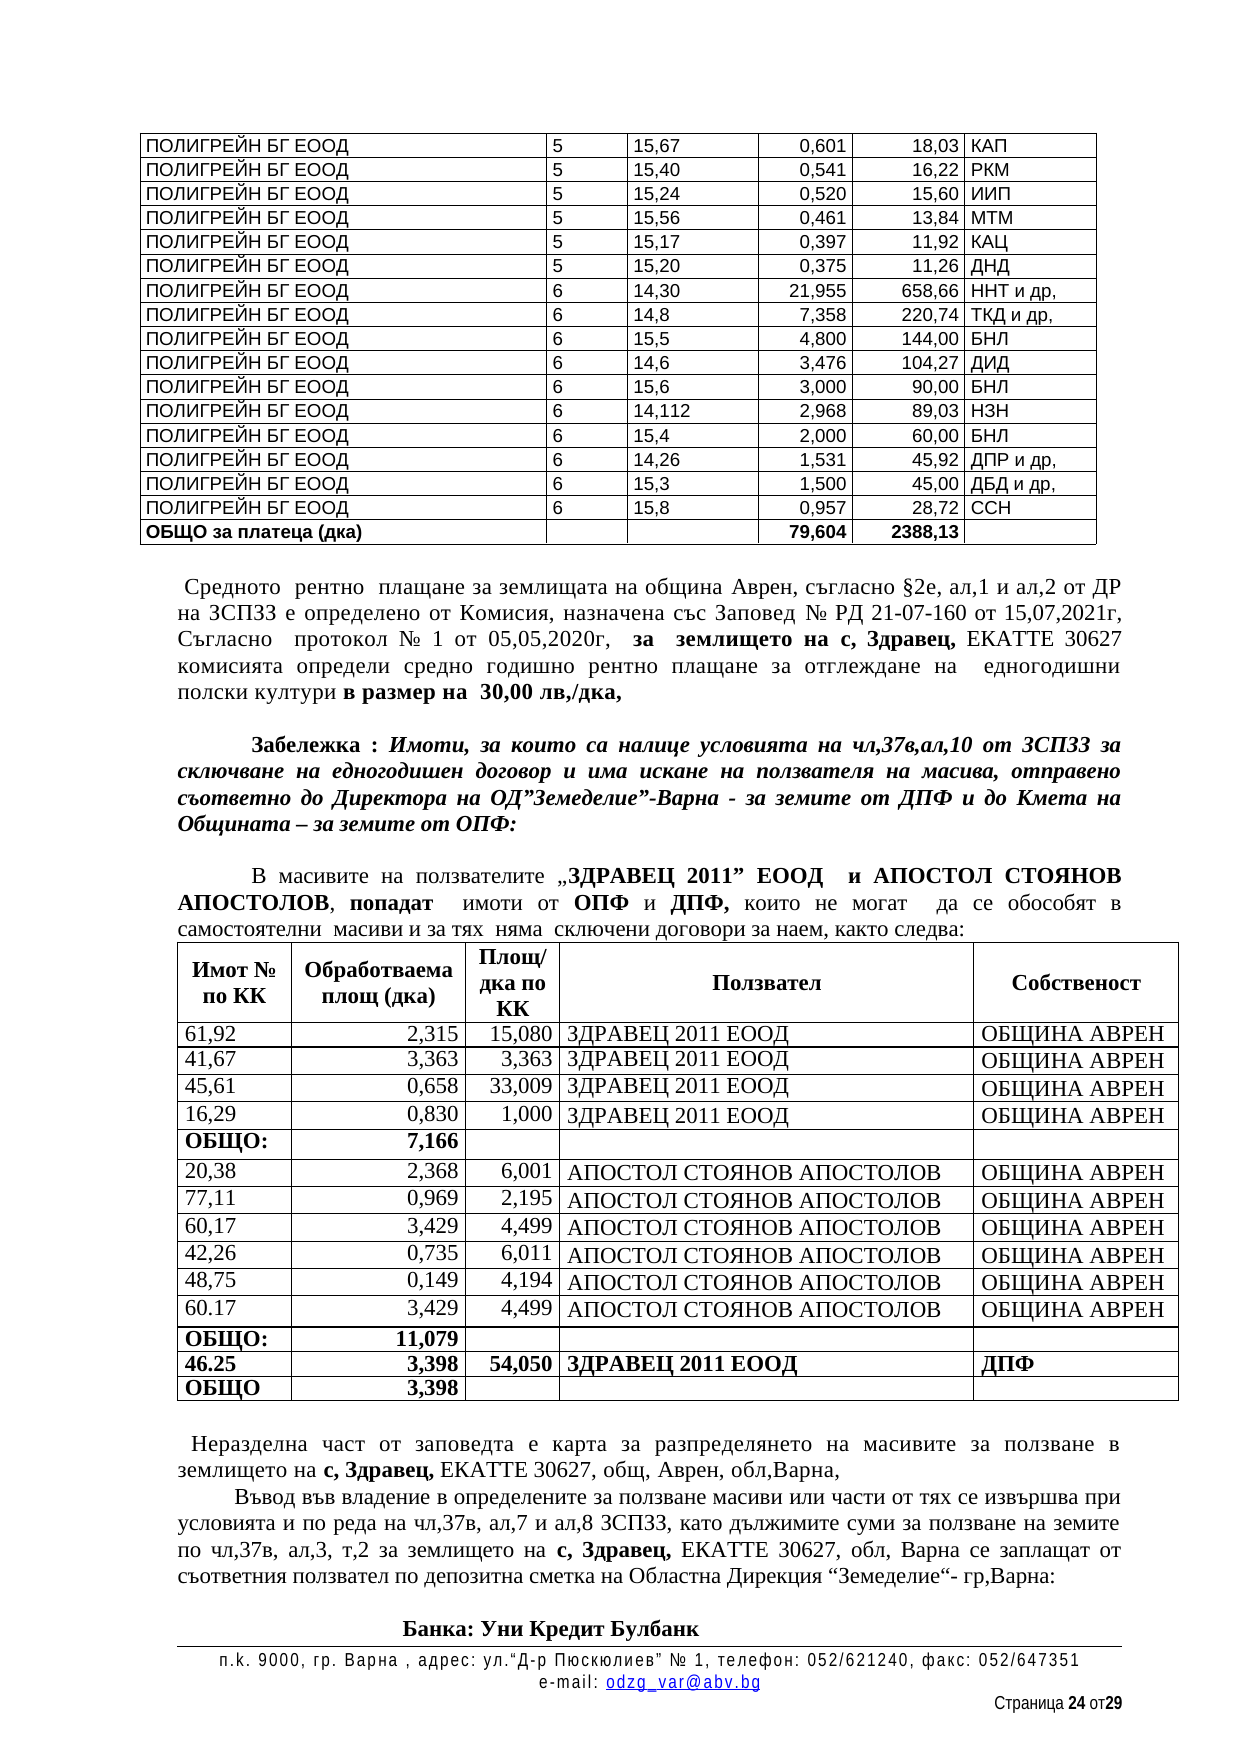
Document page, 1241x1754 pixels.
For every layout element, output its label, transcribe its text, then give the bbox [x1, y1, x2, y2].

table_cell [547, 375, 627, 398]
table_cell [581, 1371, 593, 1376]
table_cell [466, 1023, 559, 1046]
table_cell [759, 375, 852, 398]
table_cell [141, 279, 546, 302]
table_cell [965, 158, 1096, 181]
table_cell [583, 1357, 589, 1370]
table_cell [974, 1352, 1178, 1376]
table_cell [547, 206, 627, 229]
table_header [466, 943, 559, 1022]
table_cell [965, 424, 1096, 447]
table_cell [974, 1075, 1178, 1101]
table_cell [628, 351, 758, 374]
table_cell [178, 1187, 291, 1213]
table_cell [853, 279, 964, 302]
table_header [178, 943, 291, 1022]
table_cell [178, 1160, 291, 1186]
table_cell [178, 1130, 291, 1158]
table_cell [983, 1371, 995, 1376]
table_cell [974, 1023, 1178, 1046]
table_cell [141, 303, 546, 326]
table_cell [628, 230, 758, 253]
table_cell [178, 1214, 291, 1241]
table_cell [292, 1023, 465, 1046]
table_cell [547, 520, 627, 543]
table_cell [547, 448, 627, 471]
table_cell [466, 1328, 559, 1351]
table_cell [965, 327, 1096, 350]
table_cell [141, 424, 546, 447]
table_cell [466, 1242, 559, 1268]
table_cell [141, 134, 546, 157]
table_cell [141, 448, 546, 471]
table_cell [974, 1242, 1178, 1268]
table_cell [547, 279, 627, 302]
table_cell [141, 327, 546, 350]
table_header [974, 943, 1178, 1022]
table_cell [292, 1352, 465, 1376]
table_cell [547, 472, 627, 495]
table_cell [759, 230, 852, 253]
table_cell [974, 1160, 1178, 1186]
text Банка: Уни Кредит Булбанк [177, 1615, 1122, 1641]
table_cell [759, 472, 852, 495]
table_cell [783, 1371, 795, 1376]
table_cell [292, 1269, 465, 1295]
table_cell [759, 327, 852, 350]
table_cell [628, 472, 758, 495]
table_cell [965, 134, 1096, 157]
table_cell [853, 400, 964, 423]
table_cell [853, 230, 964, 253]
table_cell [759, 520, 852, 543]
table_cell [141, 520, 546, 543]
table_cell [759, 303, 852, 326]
text Средното рентно плащане за землищата на община Аврен, съгласно §2е, ал,1 и ал,2 от ДР на ЗСПЗЗ е определено от Комисия, назначена със Заповед № РД 21-07-160 от 15,07,2021г, Съгласно протокол № 1 от 05,05,2020г, за землището на с, Здравец, ЕКАТТЕ 30627 комисията определи средно годишно рентно плащане за отглеждане на едногодишни полски култури в размер на 30,00 лв,/дка, [177, 573, 1122, 704]
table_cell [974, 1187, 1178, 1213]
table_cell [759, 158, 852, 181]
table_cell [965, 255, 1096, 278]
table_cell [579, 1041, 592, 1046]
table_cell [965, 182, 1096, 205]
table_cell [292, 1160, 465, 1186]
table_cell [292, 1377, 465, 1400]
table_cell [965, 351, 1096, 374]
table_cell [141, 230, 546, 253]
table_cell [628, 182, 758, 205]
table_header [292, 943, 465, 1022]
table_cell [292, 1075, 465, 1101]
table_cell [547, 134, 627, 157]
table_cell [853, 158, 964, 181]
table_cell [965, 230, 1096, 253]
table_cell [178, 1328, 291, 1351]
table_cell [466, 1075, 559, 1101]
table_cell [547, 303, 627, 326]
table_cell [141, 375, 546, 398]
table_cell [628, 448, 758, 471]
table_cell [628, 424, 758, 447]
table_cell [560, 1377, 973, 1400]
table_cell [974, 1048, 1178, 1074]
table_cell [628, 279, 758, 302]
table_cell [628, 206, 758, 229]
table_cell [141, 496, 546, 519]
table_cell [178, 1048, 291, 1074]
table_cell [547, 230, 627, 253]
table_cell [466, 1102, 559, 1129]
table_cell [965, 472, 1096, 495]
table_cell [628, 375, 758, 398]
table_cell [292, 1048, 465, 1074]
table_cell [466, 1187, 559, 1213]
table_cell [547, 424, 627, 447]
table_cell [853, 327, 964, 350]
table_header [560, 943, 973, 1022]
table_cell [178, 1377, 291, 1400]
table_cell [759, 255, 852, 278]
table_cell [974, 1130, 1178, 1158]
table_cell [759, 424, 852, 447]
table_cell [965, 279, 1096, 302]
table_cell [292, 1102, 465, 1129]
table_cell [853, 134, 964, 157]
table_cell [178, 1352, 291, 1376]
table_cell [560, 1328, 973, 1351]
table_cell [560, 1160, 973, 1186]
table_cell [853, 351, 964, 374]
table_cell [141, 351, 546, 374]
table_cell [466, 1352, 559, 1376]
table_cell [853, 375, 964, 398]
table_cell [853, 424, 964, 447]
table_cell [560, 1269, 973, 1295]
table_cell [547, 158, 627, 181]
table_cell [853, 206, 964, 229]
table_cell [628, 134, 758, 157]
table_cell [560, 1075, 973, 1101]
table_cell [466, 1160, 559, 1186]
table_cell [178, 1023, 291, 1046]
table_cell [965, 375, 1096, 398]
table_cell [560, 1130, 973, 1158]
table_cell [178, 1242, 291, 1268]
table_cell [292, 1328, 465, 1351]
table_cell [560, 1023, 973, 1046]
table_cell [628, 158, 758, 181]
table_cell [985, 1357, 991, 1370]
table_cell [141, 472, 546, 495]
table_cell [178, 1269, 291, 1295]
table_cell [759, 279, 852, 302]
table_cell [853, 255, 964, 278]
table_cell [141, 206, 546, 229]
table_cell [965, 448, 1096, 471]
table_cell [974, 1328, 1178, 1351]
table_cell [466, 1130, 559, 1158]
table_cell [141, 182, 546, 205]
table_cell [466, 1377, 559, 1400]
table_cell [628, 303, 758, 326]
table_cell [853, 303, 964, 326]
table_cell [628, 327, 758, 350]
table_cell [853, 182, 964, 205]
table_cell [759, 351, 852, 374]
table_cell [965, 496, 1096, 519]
text В масивите на ползвателите „ЗДРАВЕЦ 2011” ЕООД и АПОСТОЛ СТОЯНОВ АПОСТОЛОВ, попадат имоти от ОПФ и ДПФ, които не могат да се обособят в самостоятелни масиви и за тях няма сключени договори за наем, както следва: [177, 863, 1122, 942]
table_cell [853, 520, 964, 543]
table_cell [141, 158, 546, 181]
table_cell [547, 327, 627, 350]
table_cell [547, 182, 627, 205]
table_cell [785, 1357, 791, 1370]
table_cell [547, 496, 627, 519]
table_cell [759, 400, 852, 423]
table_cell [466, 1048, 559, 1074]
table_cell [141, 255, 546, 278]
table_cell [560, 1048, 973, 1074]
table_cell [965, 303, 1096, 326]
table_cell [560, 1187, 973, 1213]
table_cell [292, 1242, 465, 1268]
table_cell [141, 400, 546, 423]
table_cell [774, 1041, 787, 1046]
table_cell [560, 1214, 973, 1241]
text Забележка : Имоти, за които са налице условията на чл,37в,ал,10 от ЗСПЗЗ за сключване на едногодишен договор и има искане на ползвателя на масива, отправено съответно до Директора на ОД”Земеделие”-Варна - за земите от ДПФ и до Кмета на Общината – за земите от ОПФ: [177, 731, 1122, 836]
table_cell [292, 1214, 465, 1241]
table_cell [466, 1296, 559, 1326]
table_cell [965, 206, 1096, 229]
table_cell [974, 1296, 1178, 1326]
text Неразделна част от заповедта е карта за разпределянето на масивите за ползване в землището на с, Здравец, ЕКАТТЕ 30627, общ, Аврен, обл,Варна, [177, 1430, 1122, 1483]
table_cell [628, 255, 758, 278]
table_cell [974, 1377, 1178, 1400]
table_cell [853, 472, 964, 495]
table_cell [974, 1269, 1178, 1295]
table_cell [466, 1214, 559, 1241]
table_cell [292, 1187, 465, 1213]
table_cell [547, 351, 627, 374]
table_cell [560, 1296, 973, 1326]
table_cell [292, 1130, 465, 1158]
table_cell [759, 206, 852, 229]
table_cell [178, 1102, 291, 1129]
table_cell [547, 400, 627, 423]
text Въвод във владение в определените за ползване масиви или части от тях се извършва при условията и по реда на чл,37в, ал,7 и ал,8 ЗСПЗЗ, като дължимите суми за ползване на земите по чл,37в, ал,3, т,2 за землището на с, Здравец, ЕКАТТЕ 30627, обл, Варна се заплащат от съответния ползвател по депозитна сметка на Областна Дирекция “Земеделие“- гр,Варна: [177, 1483, 1122, 1588]
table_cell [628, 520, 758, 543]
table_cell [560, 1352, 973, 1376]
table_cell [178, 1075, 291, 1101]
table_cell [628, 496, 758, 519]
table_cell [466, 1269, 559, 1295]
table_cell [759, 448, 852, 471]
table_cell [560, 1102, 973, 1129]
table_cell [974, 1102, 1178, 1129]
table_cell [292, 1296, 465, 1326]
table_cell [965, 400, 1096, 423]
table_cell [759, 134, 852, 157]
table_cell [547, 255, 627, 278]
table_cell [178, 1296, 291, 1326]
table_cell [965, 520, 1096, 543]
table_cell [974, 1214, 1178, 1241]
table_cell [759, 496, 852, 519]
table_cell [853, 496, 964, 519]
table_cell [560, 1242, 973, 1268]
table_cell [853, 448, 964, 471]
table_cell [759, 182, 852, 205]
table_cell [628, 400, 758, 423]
